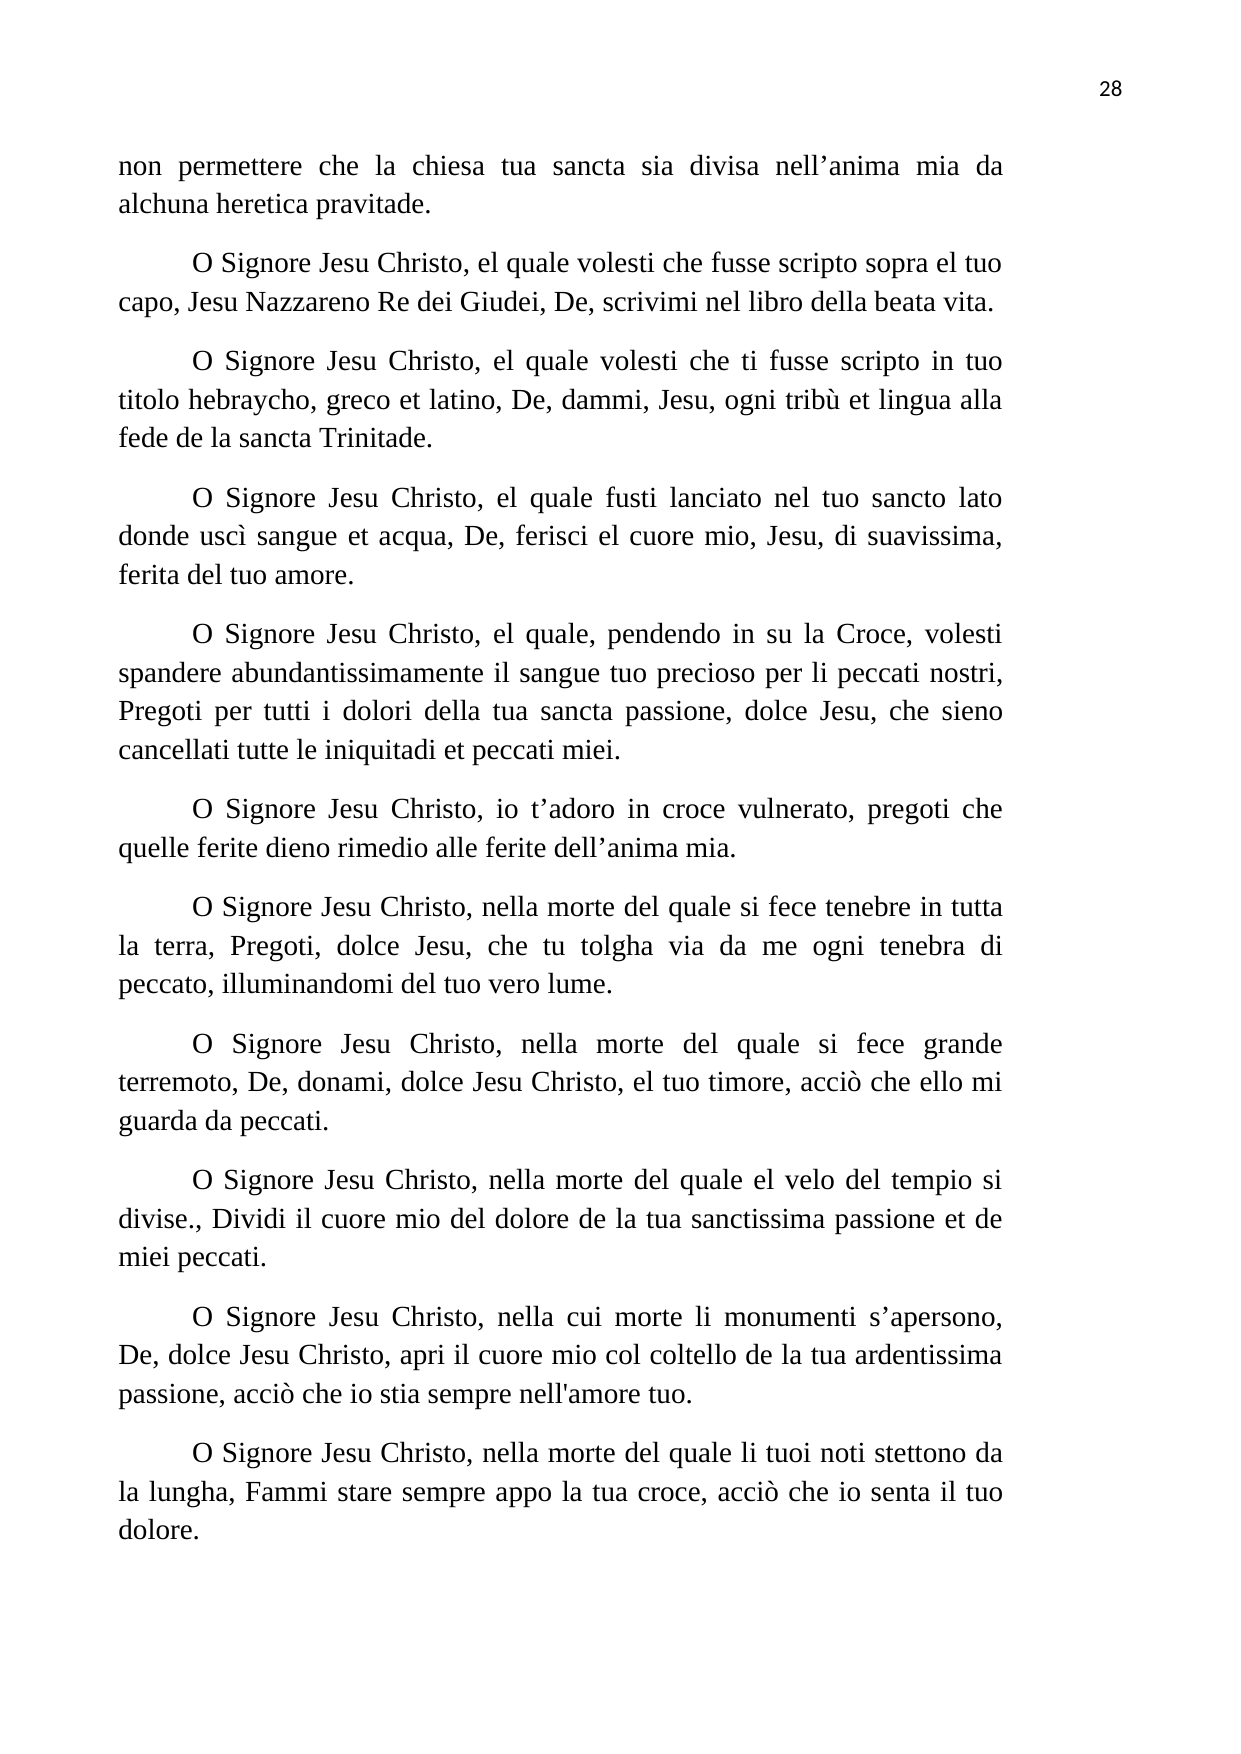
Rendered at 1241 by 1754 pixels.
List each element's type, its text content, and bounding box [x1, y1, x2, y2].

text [118, 148, 1004, 220]
text O Signore Jesu Christo, el quale volesti che ti fusse scripto in tuo titolo hebraycho, greco et latino, De, dammi, Jesu, ogni tribù et lingua alla fede de la sancta Trinitade. [118, 343, 1004, 454]
text O Signore Jesu Christo, el quale volesti che fusse scripto sopra el tuo capo, Jesu Nazzareno Re dei Giudei, De, scrivimi nel libro della beata vita. [118, 246, 1004, 318]
text O Signore Jesu Christo, el quale fusti lanciato nel tuo sancto lato donde uscì sangue et acqua, De, ferisci el cuore mio, Jesu, di suavissima, ferita del tuo amore. [118, 480, 1004, 591]
text O Signore Jesu Christo, io t’adoro in croce vulnerato, pregoti che quelle ferite dieno rimedio alle ferite dell’anima mia. [118, 791, 1004, 863]
text O Signore Jesu Christo, nella morte del quale si fece tenebre in tutta la terra, Pregoti, dolce Jesu, che tu tolgha via da me ogni tenebra di peccato, illuminandomi del tuo vero lume. [118, 889, 1004, 1000]
text O Signore Jesu Christo, nella morte del quale li tuoi noti stettono da la lungha, Fammi stare sempre appo la tua croce, acciò che io senta il tuo dolore. [118, 1435, 1004, 1546]
text O Signore Jesu Christo, el quale, pendendo in su la Croce, volesti spandere abundantissimamente il sangue tuo precioso per li peccati nostri, Pregoti per tutti i dolori della tua sancta passione, dolce Jesu, che sieno cancellati tutte le iniquitadi et peccati miei. [118, 616, 1004, 766]
text O Signore Jesu Christo, nella morte del quale si fece grande terremoto, De, donami, dolce Jesu Christo, el tuo timore, acciò che ello mi guarda da peccati. [118, 1026, 1004, 1136]
text O Signore Jesu Christo, nella morte del quale el velo del tempio si divise., Dividi il cuore mio del dolore de la tua sanctissima passione et de miei peccati. [118, 1162, 1004, 1273]
text O Signore Jesu Christo, nella cui morte li monumenti s’apersono, De, dolce Jesu Christo, apri il cuore mio col coltello de la tua ardentissima passione, acciò che io stia sempre nell'amore tuo. [118, 1299, 1004, 1409]
